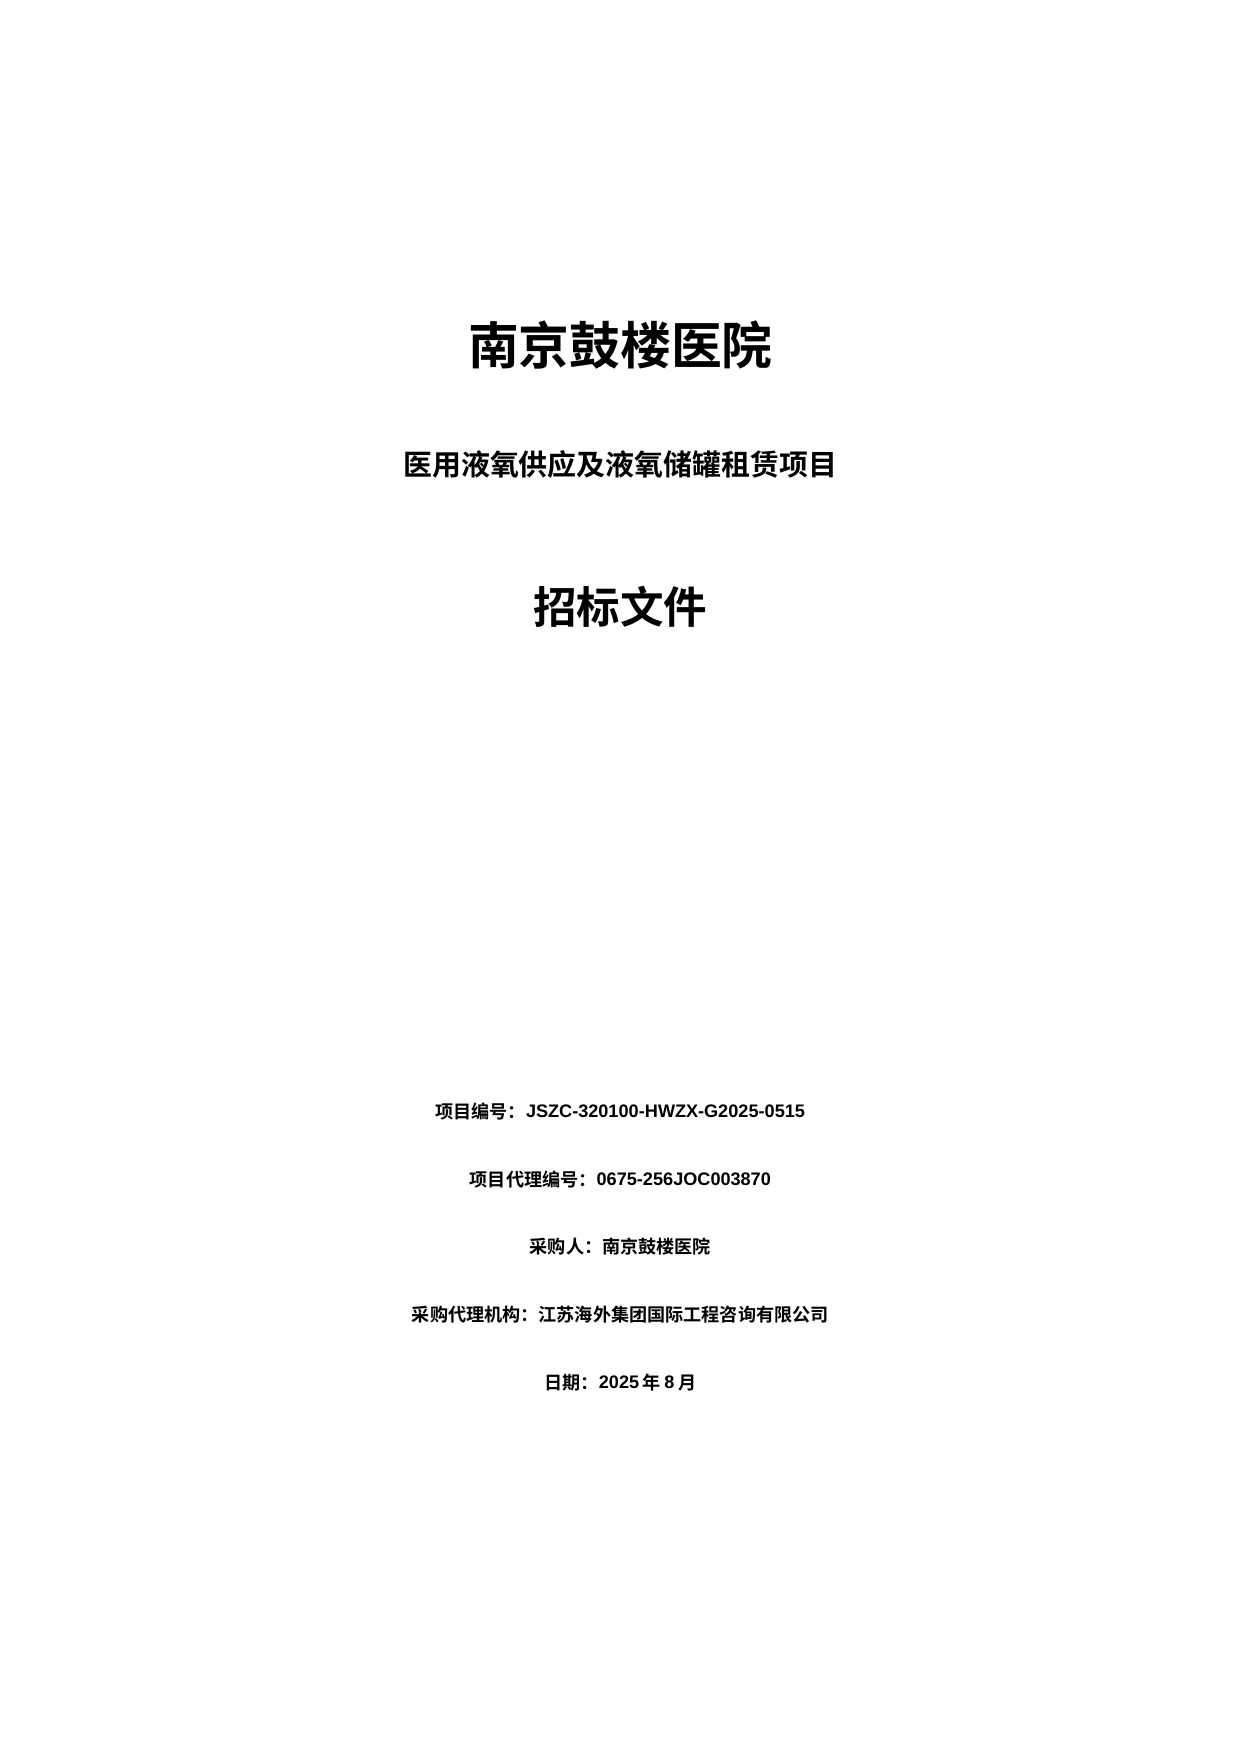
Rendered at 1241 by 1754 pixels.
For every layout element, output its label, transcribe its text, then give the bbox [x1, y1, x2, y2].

text 南京鼓楼医院 [112, 252, 1128, 379]
text 招标文件 [112, 527, 1128, 636]
text 项目代理编号：0675-256JOC003870 [112, 1146, 1128, 1191]
text 项目编号：JSZC-320100-HWZX-G2025-0515 [112, 1078, 1128, 1123]
text 采购人：南京鼓楼医院 [112, 1214, 1128, 1259]
text 日期：2025年8月 [112, 1349, 1128, 1395]
text 医用液氧供应及液氧储罐租赁项目 [112, 412, 1128, 484]
text 采购代理机构：江苏海外集团国际工程咨询有限公司 [112, 1282, 1128, 1327]
